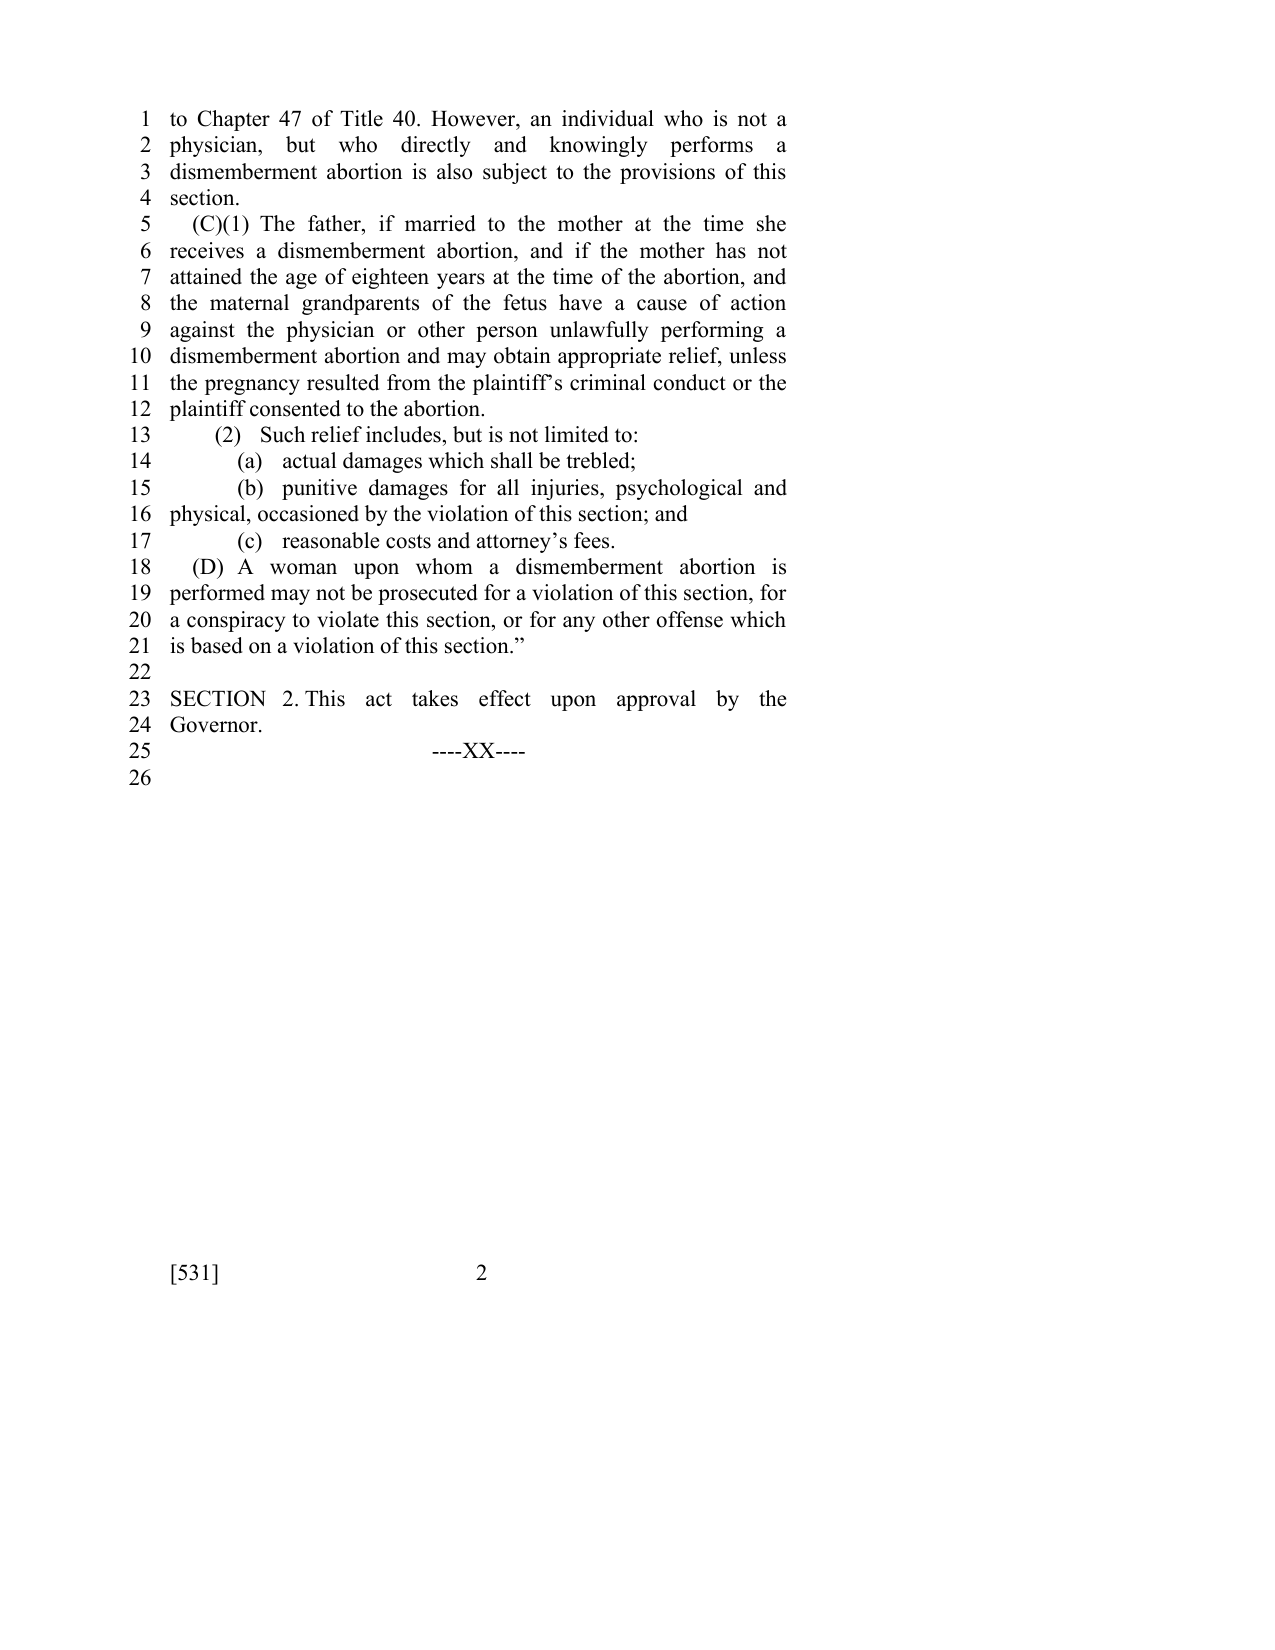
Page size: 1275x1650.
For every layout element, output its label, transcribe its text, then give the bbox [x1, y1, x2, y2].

text (b) punitive damages for all injuries, psychological and physical, occasioned by the violation of this section; and [169, 474, 787, 527]
text (c) reasonable costs and attorney’s fees. [169, 527, 787, 553]
text (2) Such relief includes, but is not limited to: [169, 421, 787, 448]
text (D) A woman upon whom a dismemberment abortion is performed may not be prosecuted for a violation of this section, for a conspiracy to violate this section, or for any other offense which is based on a violation of this section.” [169, 553, 787, 658]
text (a) actual damages which shall be trebled; [169, 448, 787, 474]
text SECTION 2. This act takes effect upon approval by the Governor. [169, 685, 787, 737]
text ----XX---- [169, 737, 787, 764]
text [169, 105, 787, 210]
text (C)(1) The father, if married to the mother at the time she receives a dismemberment abortion, and if the mother has not attained the age of eighteen years at the time of the abortion, and the maternal grandparents of the fetus have a cause of action against the physician or other person unlawfully performing a dismemberment abortion and may obtain appropriate relief, unless the pregnancy resulted from the plaintiff’s criminal conduct or the plaintiff consented to the abortion. [169, 210, 787, 421]
